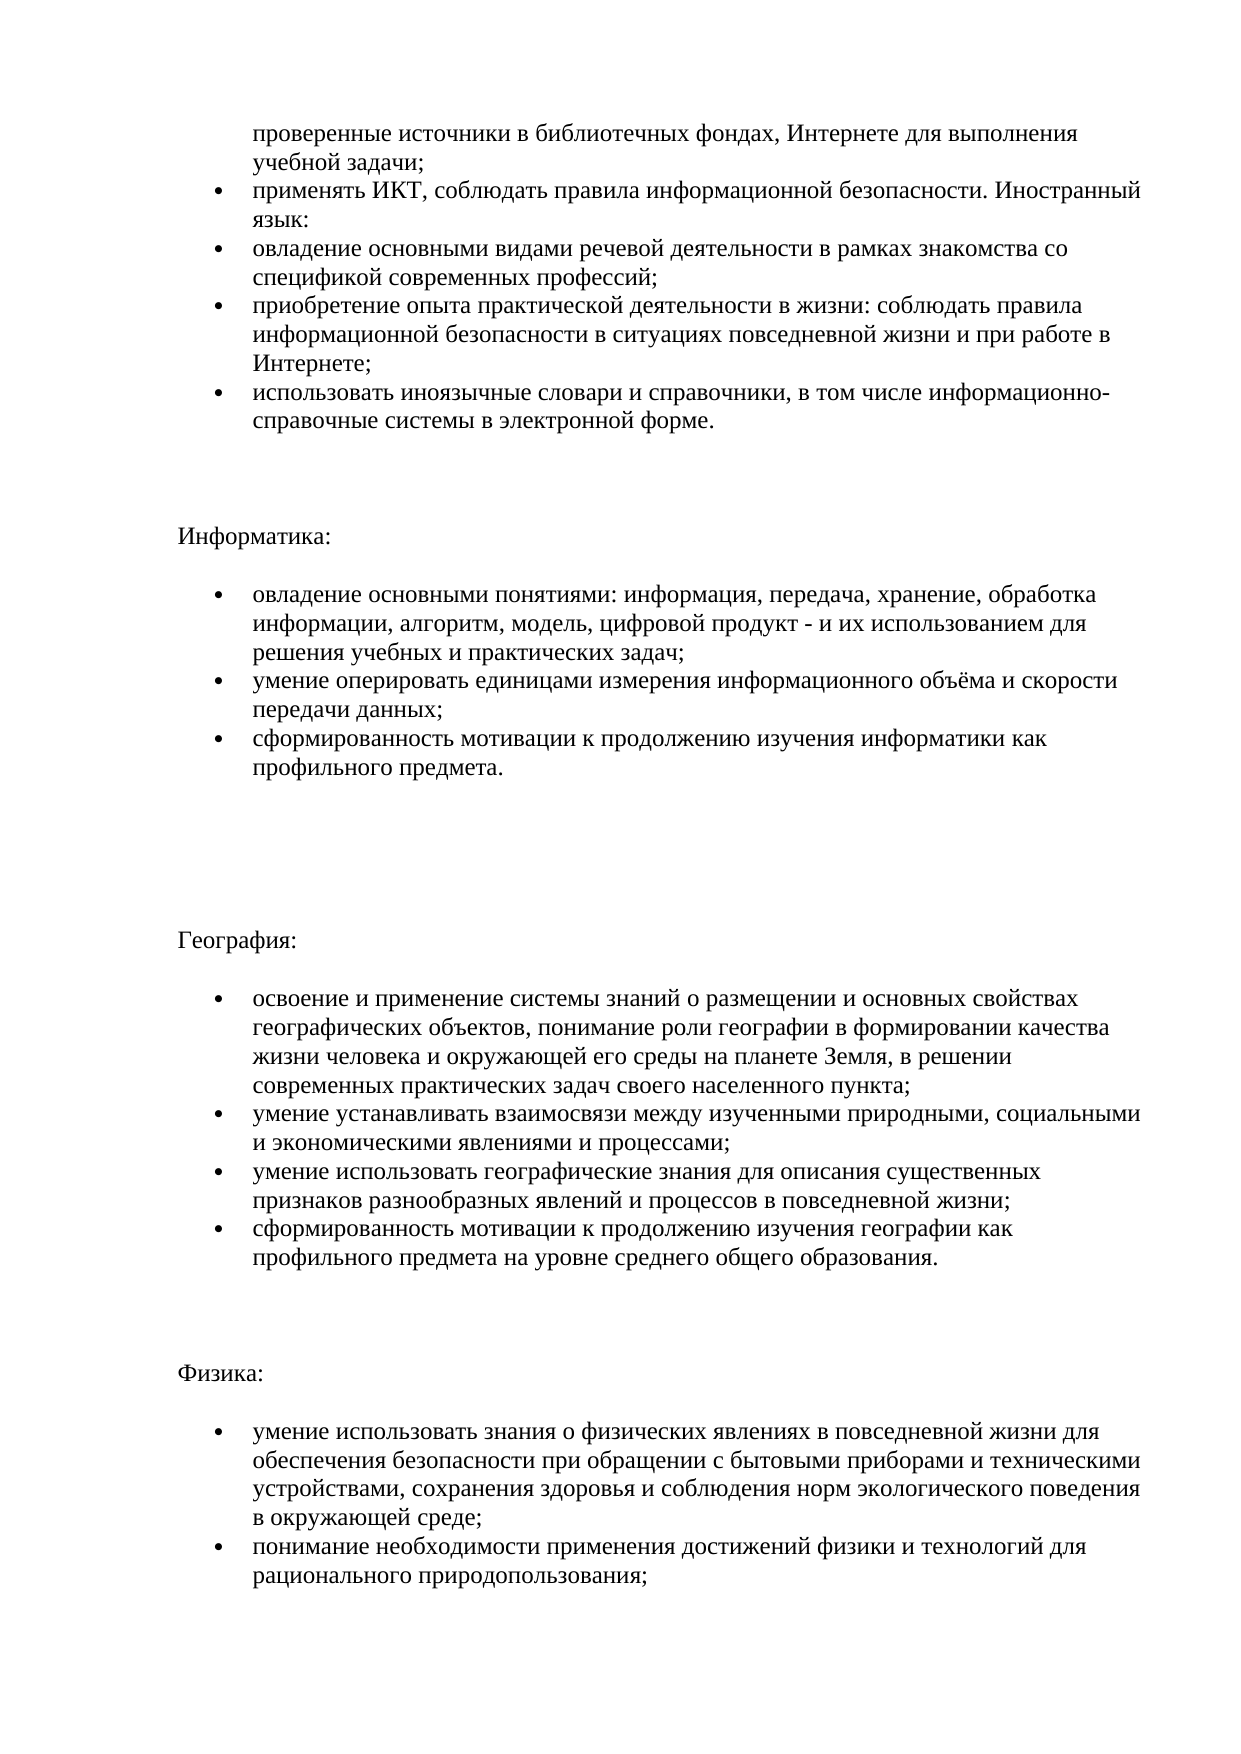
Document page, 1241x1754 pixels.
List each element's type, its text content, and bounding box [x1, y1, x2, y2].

list овладение основными понятиями: информация, передача, хранение, обработка информации, алгоритм, модель, цифровой продукт - и их использованием для решения учебных и практических задач; [215, 579, 1152, 666]
list умение использовать знания о физических явлениях в повседневной жизни для обеспечения безопасности при обращении с бытовыми приборами и техническими устройствами, сохранения здоровья и соблюдения норм экологического поведения в окружающей среде; [215, 1416, 1152, 1531]
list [215, 118, 1152, 176]
text География: [177, 926, 1152, 954]
list понимание необходимости применения достижений физики и технологий для рационального природопользования; [215, 1531, 1152, 1588]
list использовать иноязычные словари и справочники, в том числе информационно- справочные системы в электронной форме. [215, 377, 1152, 434]
list сформированность мотивации к продолжению изучения географии как профильного предмета на уровне среднего общего образования. [215, 1213, 1152, 1271]
list умение использовать географические знания для описания существенных признаков разнообразных явлений и процессов в повседневной жизни; [215, 1156, 1152, 1213]
list приобретение опыта практической деятельности в жизни: соблюдать правила информационной безопасности в ситуациях повседневной жизни и при работе в Интернете; [215, 291, 1152, 377]
text Информатика: [177, 521, 1152, 550]
list умение устанавливать взаимосвязи между изученными природными, социальными и экономическими явлениями и процессами; [215, 1098, 1152, 1156]
list применять ИКТ, соблюдать правила информационной безопасности. Иностранный язык: [215, 176, 1152, 233]
list умение оперировать единицами измерения информационного объёма и скорости передачи данных; [215, 666, 1152, 723]
list сформированность мотивации к продолжению изучения информатики как профильного предмета. [215, 723, 1152, 781]
text Физика: [177, 1358, 1152, 1387]
list овладение основными видами речевой деятельности в рамках знакомства со спецификой современных профессий; [215, 233, 1152, 291]
list освоение и применение системы знаний о размещении и основных свойствах географических объектов, понимание роли географии в формировании качества жизни человека и окружающей его среды на планете Земля, в решении современных практических задач своего населенного пункта; [215, 983, 1152, 1098]
